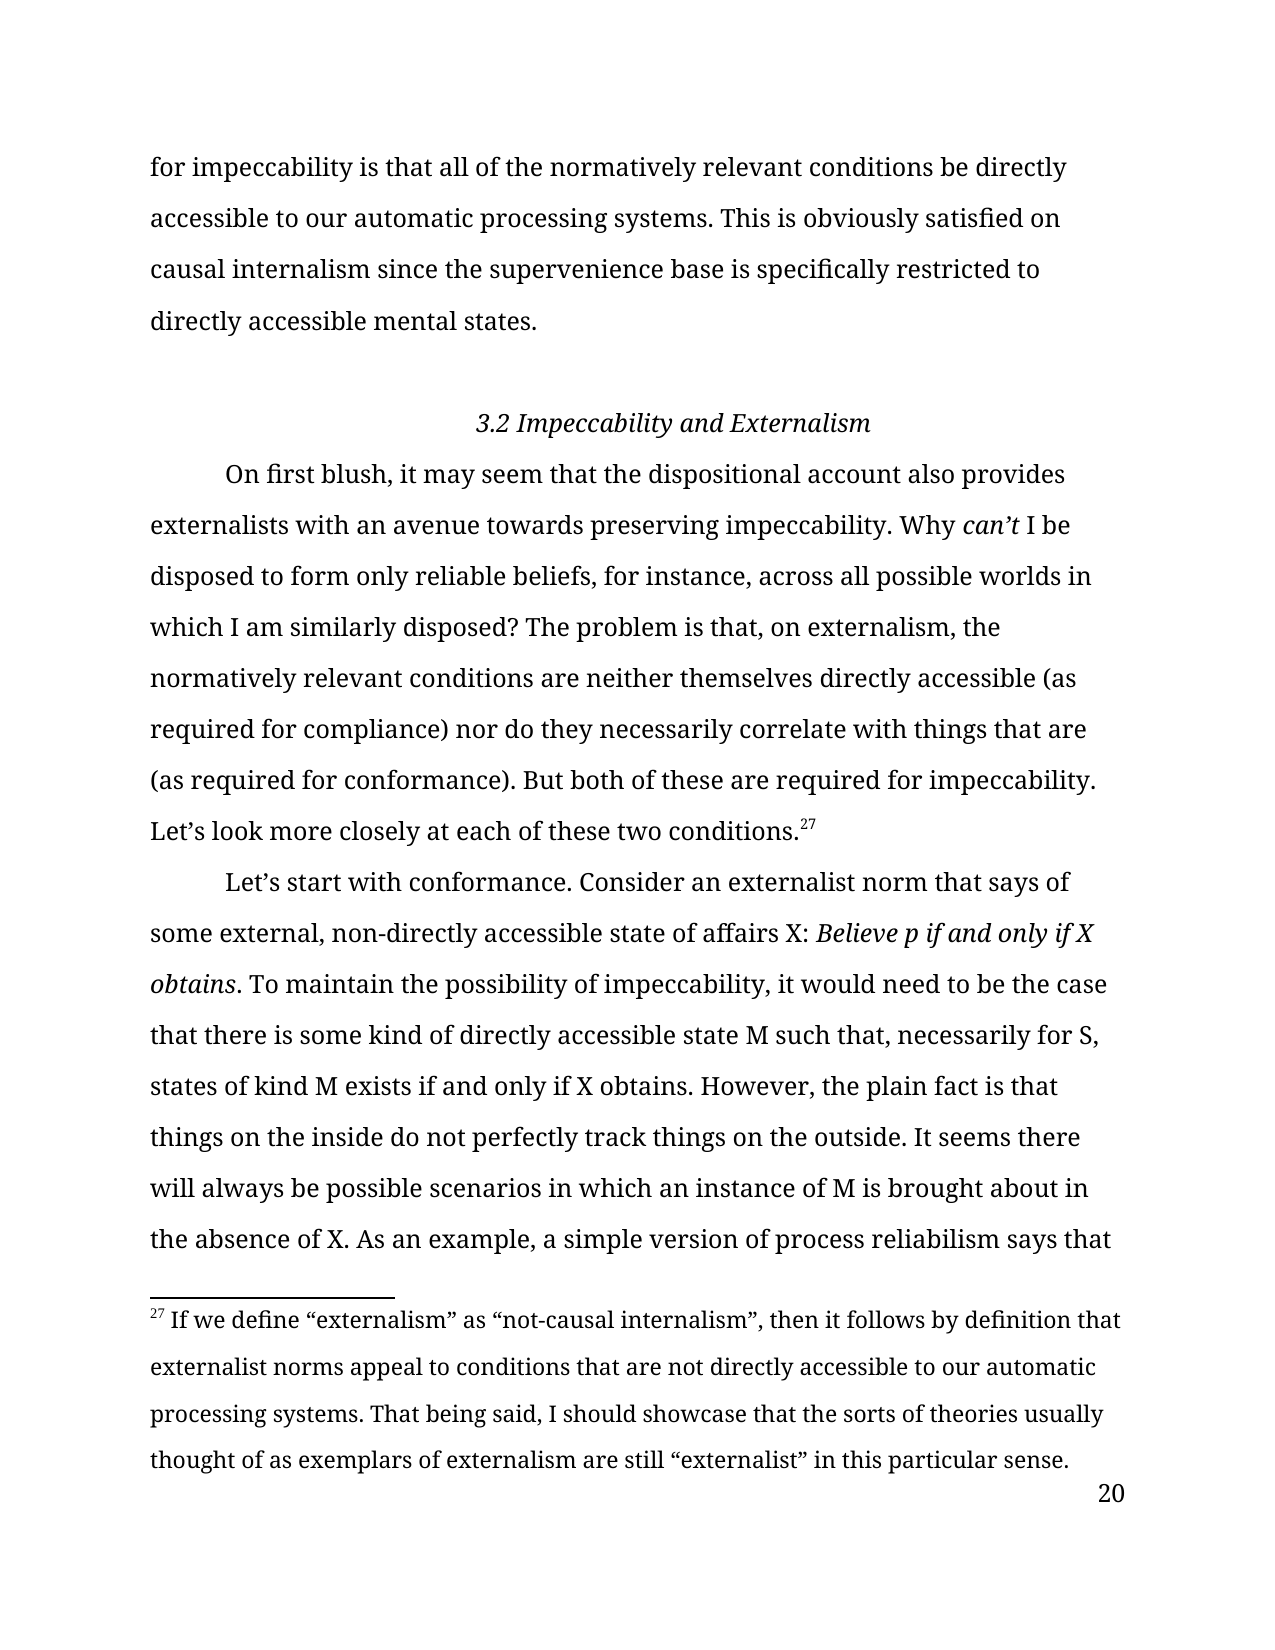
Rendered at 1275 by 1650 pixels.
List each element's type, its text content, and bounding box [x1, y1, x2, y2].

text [150, 150, 1125, 337]
text On first blush, it may seem that the dispositional account also provides externalists with an avenue towards preserving impeccability. Why can’t I be disposed to form only reliable beliefs, for instance, across all possible worlds in which I am similarly disposed? The problem is that, on externalism, the normatively relevant conditions are neither themselves directly accessible (as required for compliance) nor do they necessarily correlate with things that are (as required for conformance). But both of these are required for impeccability. Let’s look more closely at each of these two conditions. [150, 456, 1125, 848]
text 3.2 Impeccability and Externalism [150, 405, 1125, 439]
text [150, 864, 1125, 1256]
